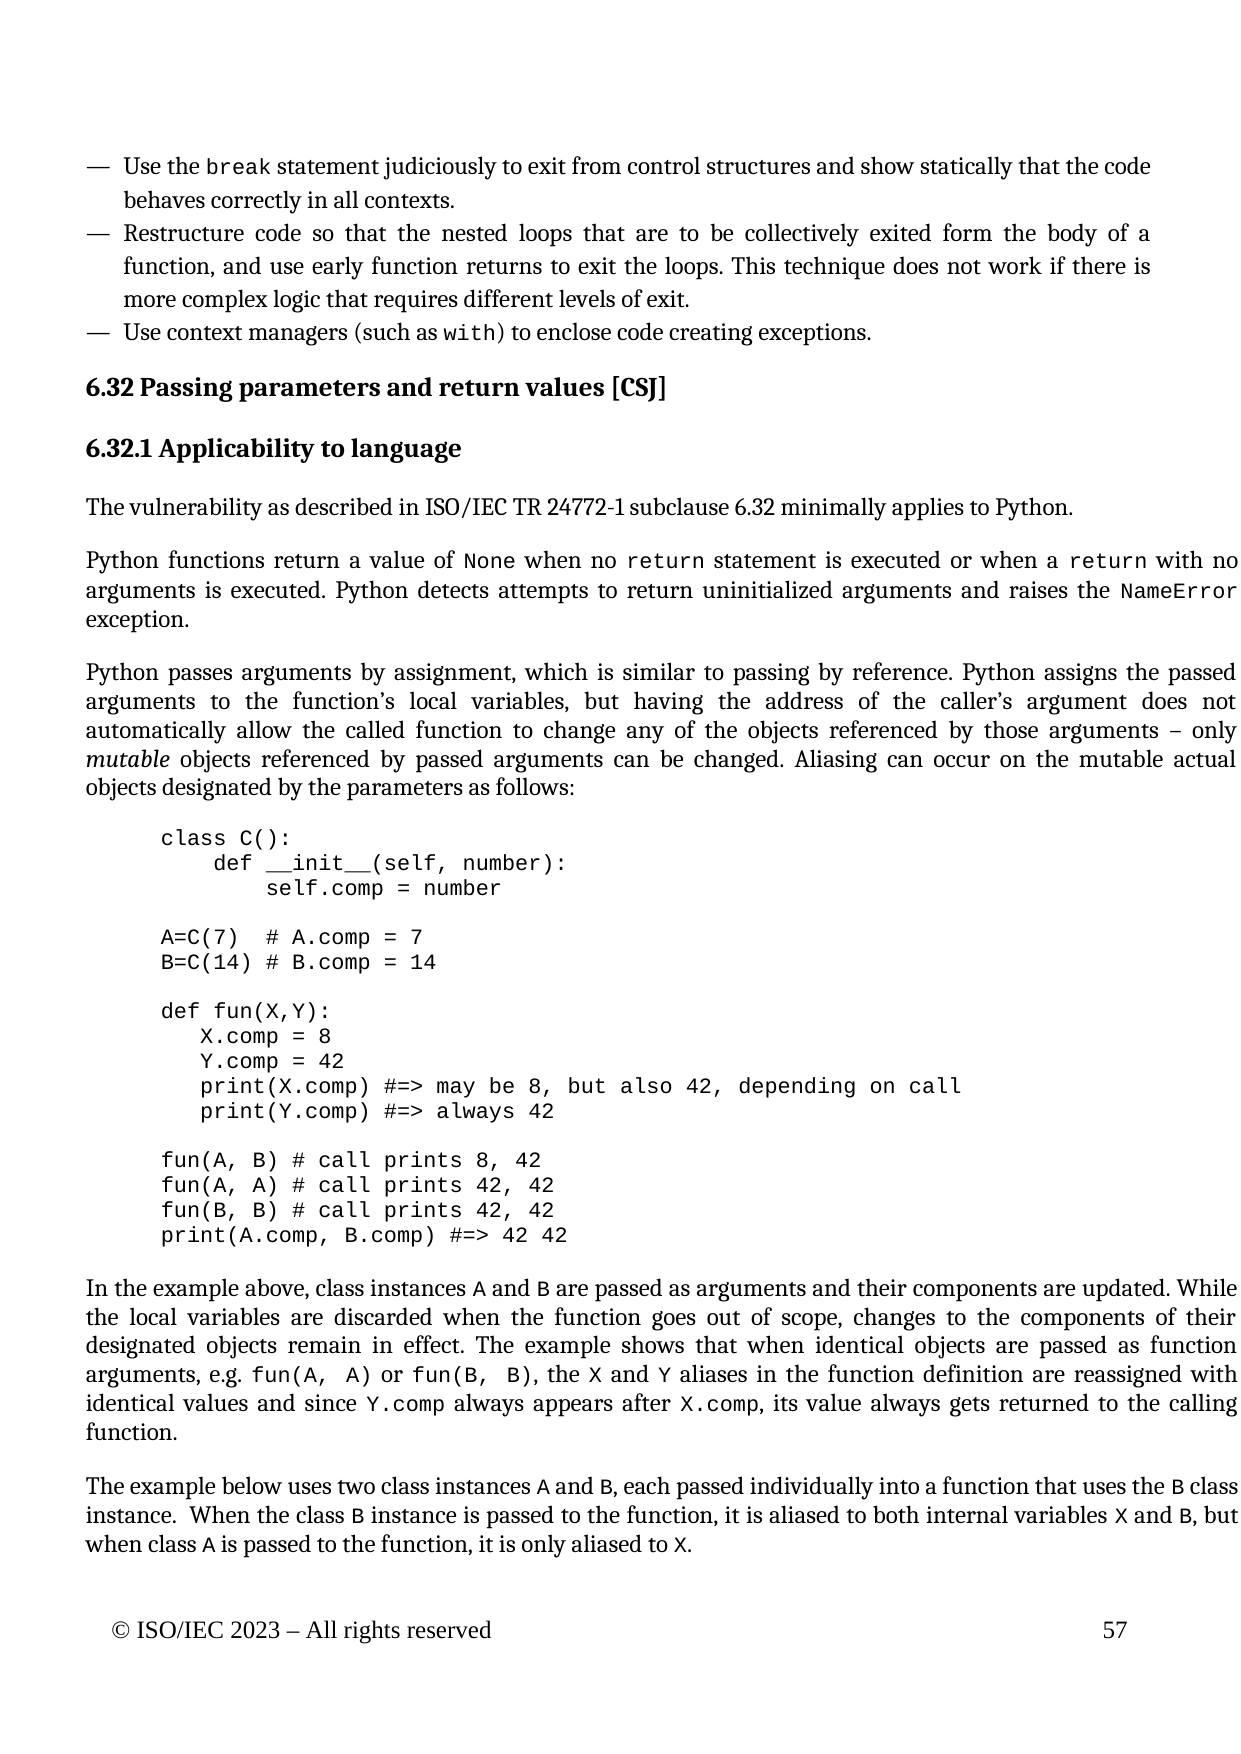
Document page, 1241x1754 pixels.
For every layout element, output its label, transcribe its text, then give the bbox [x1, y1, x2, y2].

text def fun(X,Y): [161, 1001, 1153, 1025]
text fun(B, B) # call prints 42, 42 [161, 1199, 1153, 1224]
subtitle 6.32.1 Applicability to language [86, 433, 1238, 464]
text B=C(14) # B.comp = 14 [161, 951, 1153, 976]
text print(X.comp) #=> may be 8, but also 42, depending on call [161, 1075, 1153, 1100]
text self.comp = number [161, 877, 1153, 901]
text Python passes arguments by assignment, which is similar to passing by reference. Python assigns the passed arguments to the function’s local variables, but having the address of the caller’s argument does not automatically allow the called function to change any of the objects referenced by those arguments – only mutable objects referenced by passed arguments can be changed. Aliasing can occur on the mutable actual objects designated by the parameters as follows: [86, 658, 1238, 802]
text fun(A, A) # call prints 42, 42 [161, 1174, 1153, 1199]
text Y.comp = 42 [161, 1050, 1153, 1075]
text The vulnerability as described in ISO/IEC TR 24772-1 subclause 6.32 minimally applies to Python. [86, 493, 1238, 521]
text class C(): [161, 827, 1153, 852]
text def __init__(self, number): [161, 852, 1153, 877]
text A=C(7) # A.comp = 7 [161, 926, 1153, 951]
text Use the break statement judiciously to exit from control structures and show statically that the code behaves correctly in all contexts. [86, 152, 1153, 214]
text print(A.comp, B.comp) #=> 42 42 [161, 1224, 1153, 1248]
text fun(A, B) # call prints 8, 42 [161, 1149, 1153, 1174]
text X.comp = 8 [161, 1025, 1153, 1050]
text Use context managers (such as with) to enclose code creating exceptions. [86, 318, 1153, 347]
subtitle 6.32 Passing parameters and return values [CSJ] [86, 372, 1238, 403]
text print(Y.comp) #=> always 42 [161, 1100, 1153, 1124]
text Restructure code so that the nested loops that are to be collectively exited form the body of a function, and use early function returns to exit the loops. This technique does not work if there is more complex logic that requires different levels of exit. [86, 219, 1153, 313]
text In the example above, class instances A and B are passed as arguments and their components are updated. While the local variables are discarded when the function goes out of scope, changes to the components of their designated objects remain in effect. The example shows that when identical objects are passed as function arguments, e.g. fun(A, A) or fun(B, B), the X and Y aliases in the function definition are reassigned with identical values and since Y.comp always appears after X.comp, its value always gets returned to the calling function. [86, 1273, 1238, 1447]
text Python functions return a value of None when no return statement is executed or when a return with no arguments is executed. Python detects attempts to return uninitialized arguments and raises the NameError exception. [86, 546, 1238, 633]
text The example below uses two class instances A and B, each passed individually into a function that uses the B class instance. When the class B instance is passed to the function, it is aliased to both internal variables X and B, but when class A is passed to the function, it is only aliased to X. [86, 1472, 1238, 1559]
